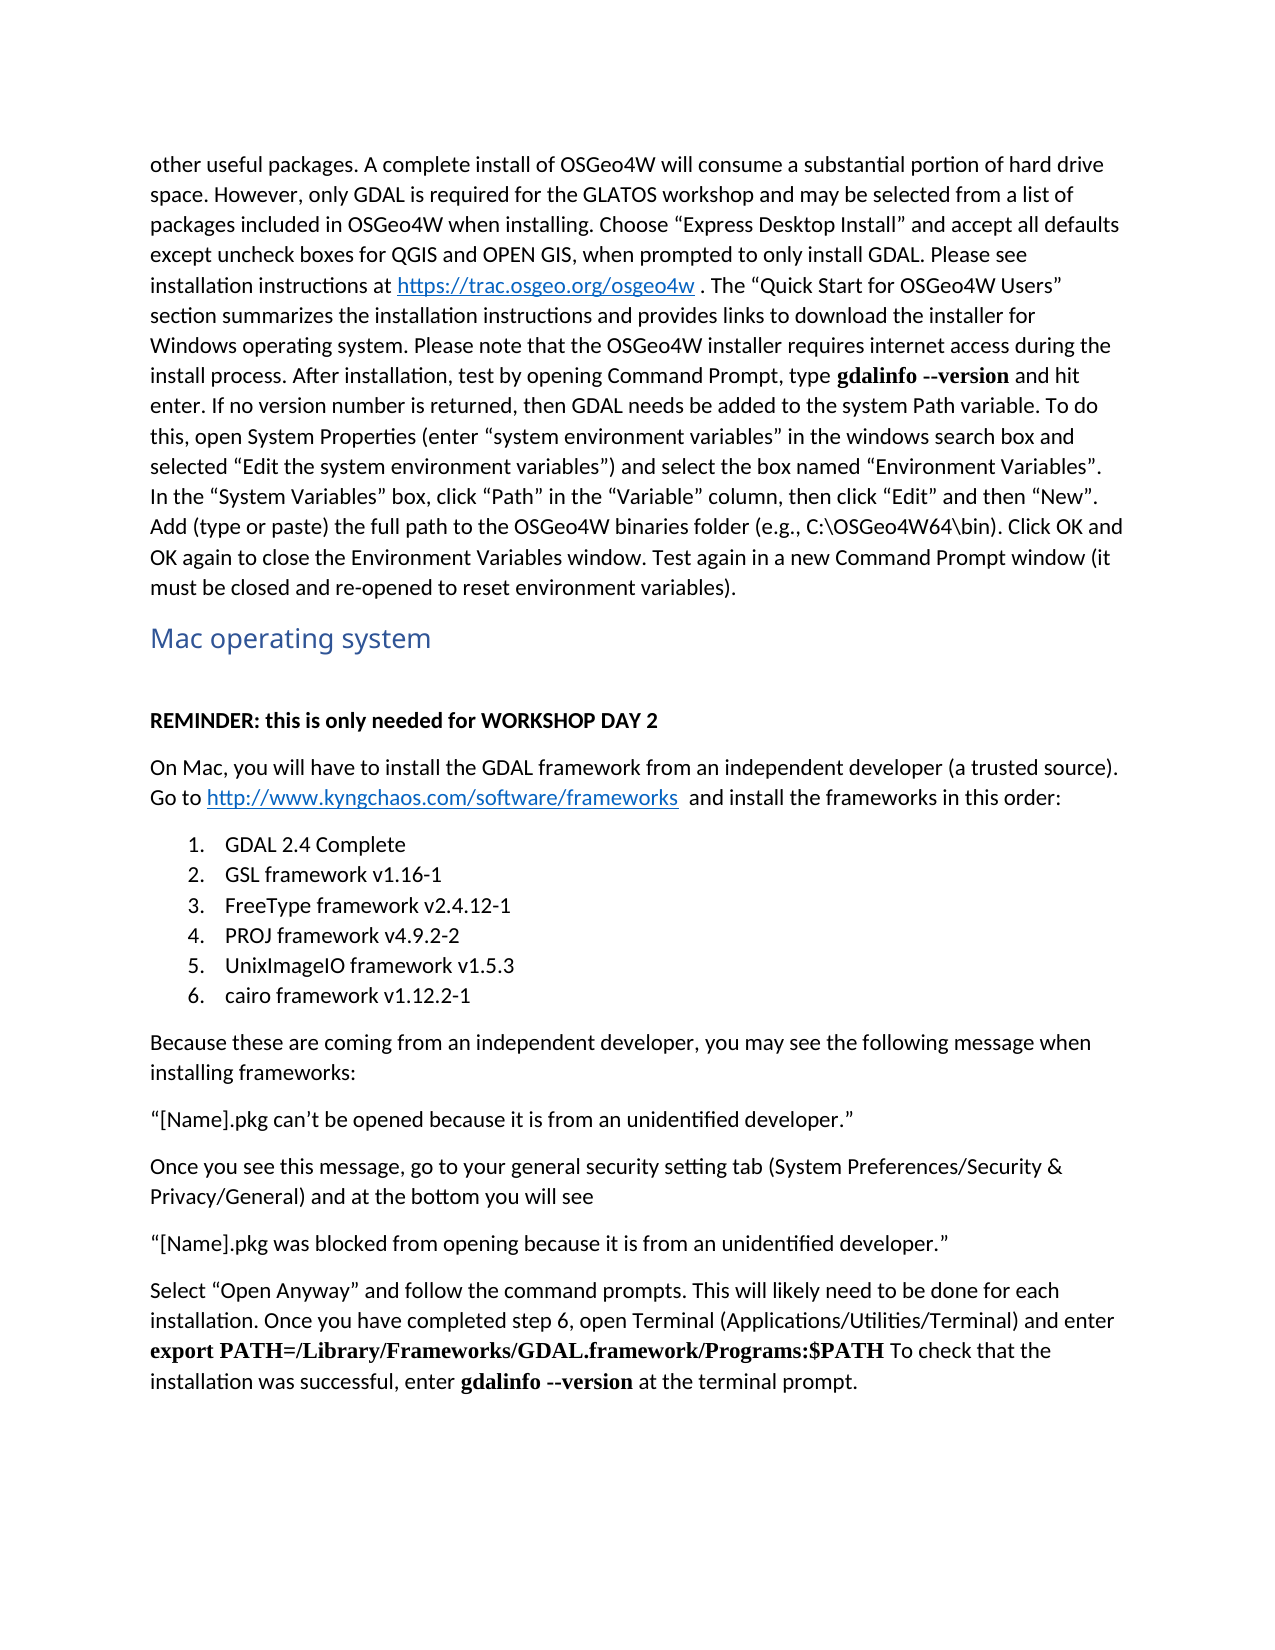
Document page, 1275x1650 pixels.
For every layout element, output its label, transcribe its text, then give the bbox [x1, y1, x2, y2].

text Select “Open Anyway” and follow the command prompts. This will likely need to be done for each installation. Once you have completed step 6, open Terminal (Applications/Utilities/Terminal) and enter export PATH=/Library/Frameworks/GDAL.framework/Programs:$PATH To check that the installation was successful, enter gdalinfo --version at the terminal prompt. [150, 1276, 1125, 1395]
list cairo framework v1.12.2-1 [187, 981, 1125, 1009]
text “[Name].pkg was blocked from opening because it is from an unidentified developer.” [150, 1229, 1125, 1257]
list GDAL 2.4 Complete [187, 830, 1125, 858]
text REMINDER: this is only needed for WORKSHOP DAY 2 [150, 706, 1125, 734]
text Because these are coming from an independent developer, you may see the following message when installing frameworks: [150, 1028, 1125, 1087]
text On Mac, you will have to install the GDAL framework from an independent developer (a trusted source). Go to http://www.kyngchaos.com/software/frameworks and install the frameworks in this order: [150, 753, 1125, 812]
subtitle Mac operating system [150, 620, 1125, 657]
text Once you see this message, go to your general security setting tab (System Preferences/Security & Privacy/General) and at the bottom you will see [150, 1152, 1125, 1211]
list GSL framework v1.16-1 [187, 861, 1125, 889]
text “[Name].pkg can’t be opened because it is from an unidentified developer.” [150, 1105, 1125, 1133]
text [150, 150, 1125, 601]
list FreeType framework v2.4.12-1 [187, 891, 1125, 919]
list PROJ framework v4.9.2-2 [187, 921, 1125, 949]
list UnixImageIO framework v1.5.3 [187, 951, 1125, 979]
